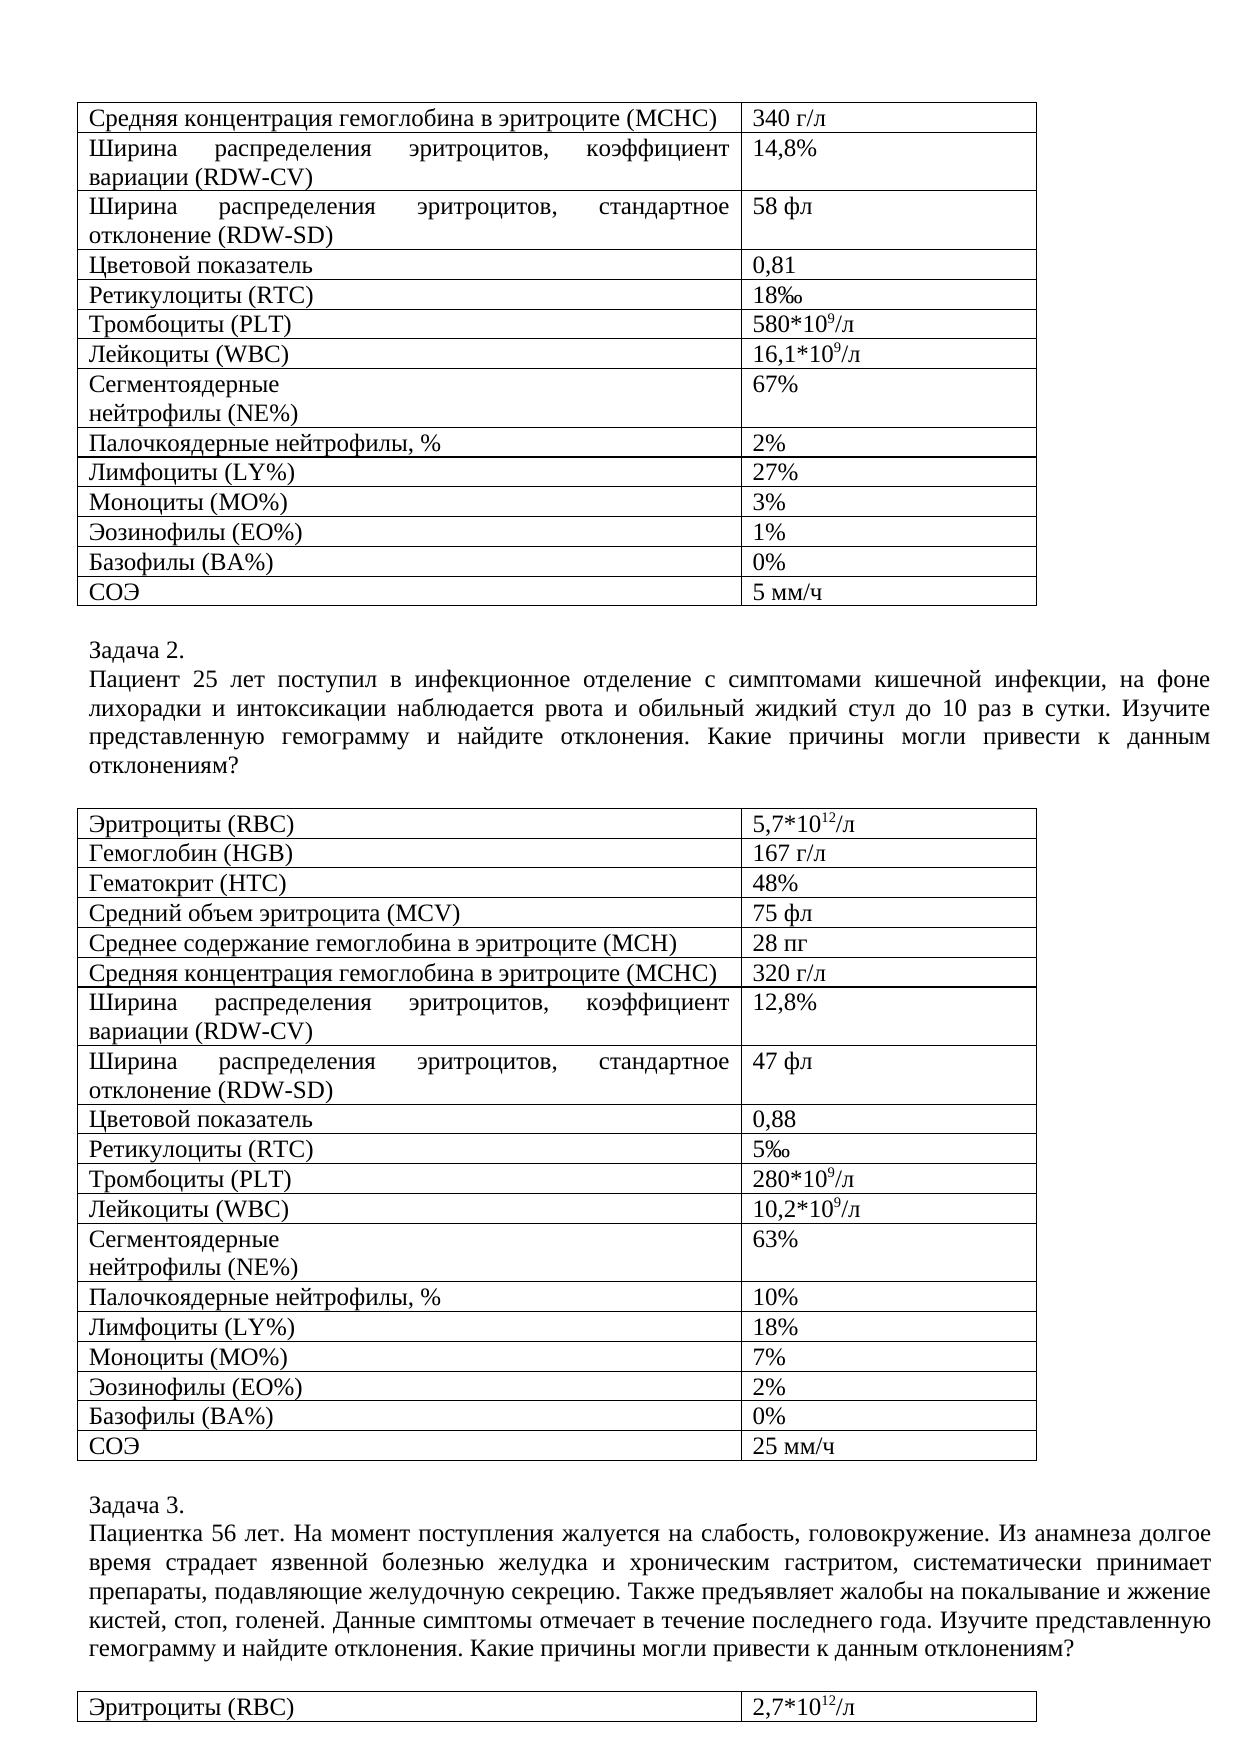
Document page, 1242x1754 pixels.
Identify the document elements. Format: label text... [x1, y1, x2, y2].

table_cell 5 мм/ч [742, 577, 1036, 605]
text Задача 3. [88, 1490, 1212, 1518]
table_cell 320 г/л [742, 958, 1036, 986]
table_cell Ретикулоциты (RTC) [78, 1134, 741, 1163]
table_cell 0% [742, 1401, 1036, 1430]
table_cell Тромбоциты (PLT) [78, 1164, 741, 1193]
table_cell 12,8% [742, 988, 1036, 1045]
table_header 2,7*1012/л [742, 1692, 1036, 1721]
table_cell 67% [742, 369, 1036, 427]
table_cell Базофилы (BA%) [78, 1401, 741, 1430]
table_cell СОЭ [78, 1431, 741, 1460]
table_cell Ширина распределения эритроцитов, коэффициент вариации (RDW-CV) [78, 988, 741, 1045]
table_cell 16,1*109/л [742, 339, 1036, 368]
table_cell 75 фл [742, 898, 1036, 927]
table_cell Лейкоциты (WBC) [78, 339, 741, 368]
table_cell 10% [742, 1282, 1036, 1311]
table_header Эритроциты (RBC) [78, 1692, 741, 1721]
table_cell Эозинофилы (ЕО%) [78, 1372, 741, 1400]
table_cell Цветовой показатель [78, 250, 741, 279]
table_cell Лимфоциты (LY%) [78, 458, 741, 486]
table_cell Средняя концентрация гемоглобина в эритроците (MCHC) [78, 103, 741, 132]
table_cell 28 пг [742, 928, 1036, 957]
table_cell Средний объем эритроцита (MCV) [78, 898, 741, 927]
table_cell 2% [742, 1372, 1036, 1400]
table_cell Среднее содержание гемоглобина в эритроците (MCH) [78, 928, 741, 957]
table_cell Ширина распределения эритроцитов, стандартное отклонение (RDW-SD) [78, 191, 741, 249]
table_cell 3% [742, 487, 1036, 516]
table_cell Моноциты (MO%) [78, 487, 741, 516]
table_cell 2% [742, 428, 1036, 456]
table_cell Средняя концентрация гемоглобина в эритроците (MCHC) [78, 958, 741, 986]
table_cell 0,88 [742, 1105, 1036, 1133]
table_cell 27% [742, 458, 1036, 486]
table_cell 340 г/л [742, 103, 1036, 132]
table_cell Ширина распределения эритроцитов, стандартное отклонение (RDW-SD) [78, 1046, 741, 1103]
table_cell 5‰ [742, 1134, 1036, 1163]
table_cell Лейкоциты (WBC) [78, 1194, 741, 1223]
table_cell 18‰ [742, 280, 1036, 308]
table_cell 1% [742, 517, 1036, 546]
table_header 5,7*1012/л [742, 809, 1036, 837]
table_cell Эозинофилы (ЕО%) [78, 517, 741, 546]
table_cell Цветовой показатель [78, 1105, 741, 1133]
table_cell 58 фл [742, 191, 1036, 249]
table_cell Моноциты (MO%) [78, 1342, 741, 1371]
table_cell 48% [742, 868, 1036, 897]
table_cell 63% [742, 1224, 1036, 1281]
table_cell 25 мм/ч [742, 1431, 1036, 1460]
text Пациент 25 лет поступил в инфекционное отделение с симптомами кишечной инфекции, на фоне лихорадки и интоксикации наблюдается рвота и обильный жидкий стул до 10 раз в сутки. Изучите представленную гемограмму и найдите отклонения. Какие причины могли привести к данным отклонениям? [88, 664, 1212, 779]
text Пациентка 56 лет. На момент поступления жалуется на слабость, головокружение. Из анамнеза долгое время страдает язвенной болезнью желудка и хроническим гастритом, систематически принимает препараты, подавляющие желудочную секрецию. Также предъявляет жалобы на покалывание и жжение кистей, стоп, голеней. Данные симптомы отмечает в течение последнего года. Изучите представленную гемограмму и найдите отклонения. Какие причины могли привести к данным отклонениям? [88, 1518, 1212, 1662]
table_cell 7% [742, 1342, 1036, 1371]
table_cell 167 г/л [742, 839, 1036, 867]
table_cell Палочкоядерные нейтрофилы, % [78, 428, 741, 456]
table_cell 10,2*109/л [742, 1194, 1036, 1223]
table_cell 14,8% [742, 133, 1036, 190]
table_cell 580*109/л [742, 310, 1036, 338]
table_cell 0% [742, 547, 1036, 576]
table_cell 0,81 [742, 250, 1036, 279]
table_cell Ретикулоциты (RTC) [78, 280, 741, 308]
table_cell 47 фл [742, 1046, 1036, 1103]
table_cell СОЭ [78, 577, 741, 605]
table_cell Лимфоциты (LY%) [78, 1312, 741, 1341]
table_cell Тромбоциты (PLT) [78, 310, 741, 338]
table_cell Ширина распределения эритроцитов, коэффициент вариации (RDW-CV) [78, 133, 741, 190]
table_header Эритроциты (RBC) [78, 809, 741, 837]
table_cell Палочкоядерные нейтрофилы, % [78, 1282, 741, 1311]
table_cell 18% [742, 1312, 1036, 1341]
table_cell Сегментоядерные нейтрофилы (NE%) [78, 369, 741, 427]
table_cell 280*109/л [742, 1164, 1036, 1193]
table_cell Гематокрит (HTC) [78, 868, 741, 897]
text Задача 2. [88, 635, 1212, 664]
table_cell Сегментоядерные нейтрофилы (NE%) [78, 1224, 741, 1281]
table_cell Базофилы (BA%) [78, 547, 741, 576]
table_cell Гемоглобин (HGB) [78, 839, 741, 867]
